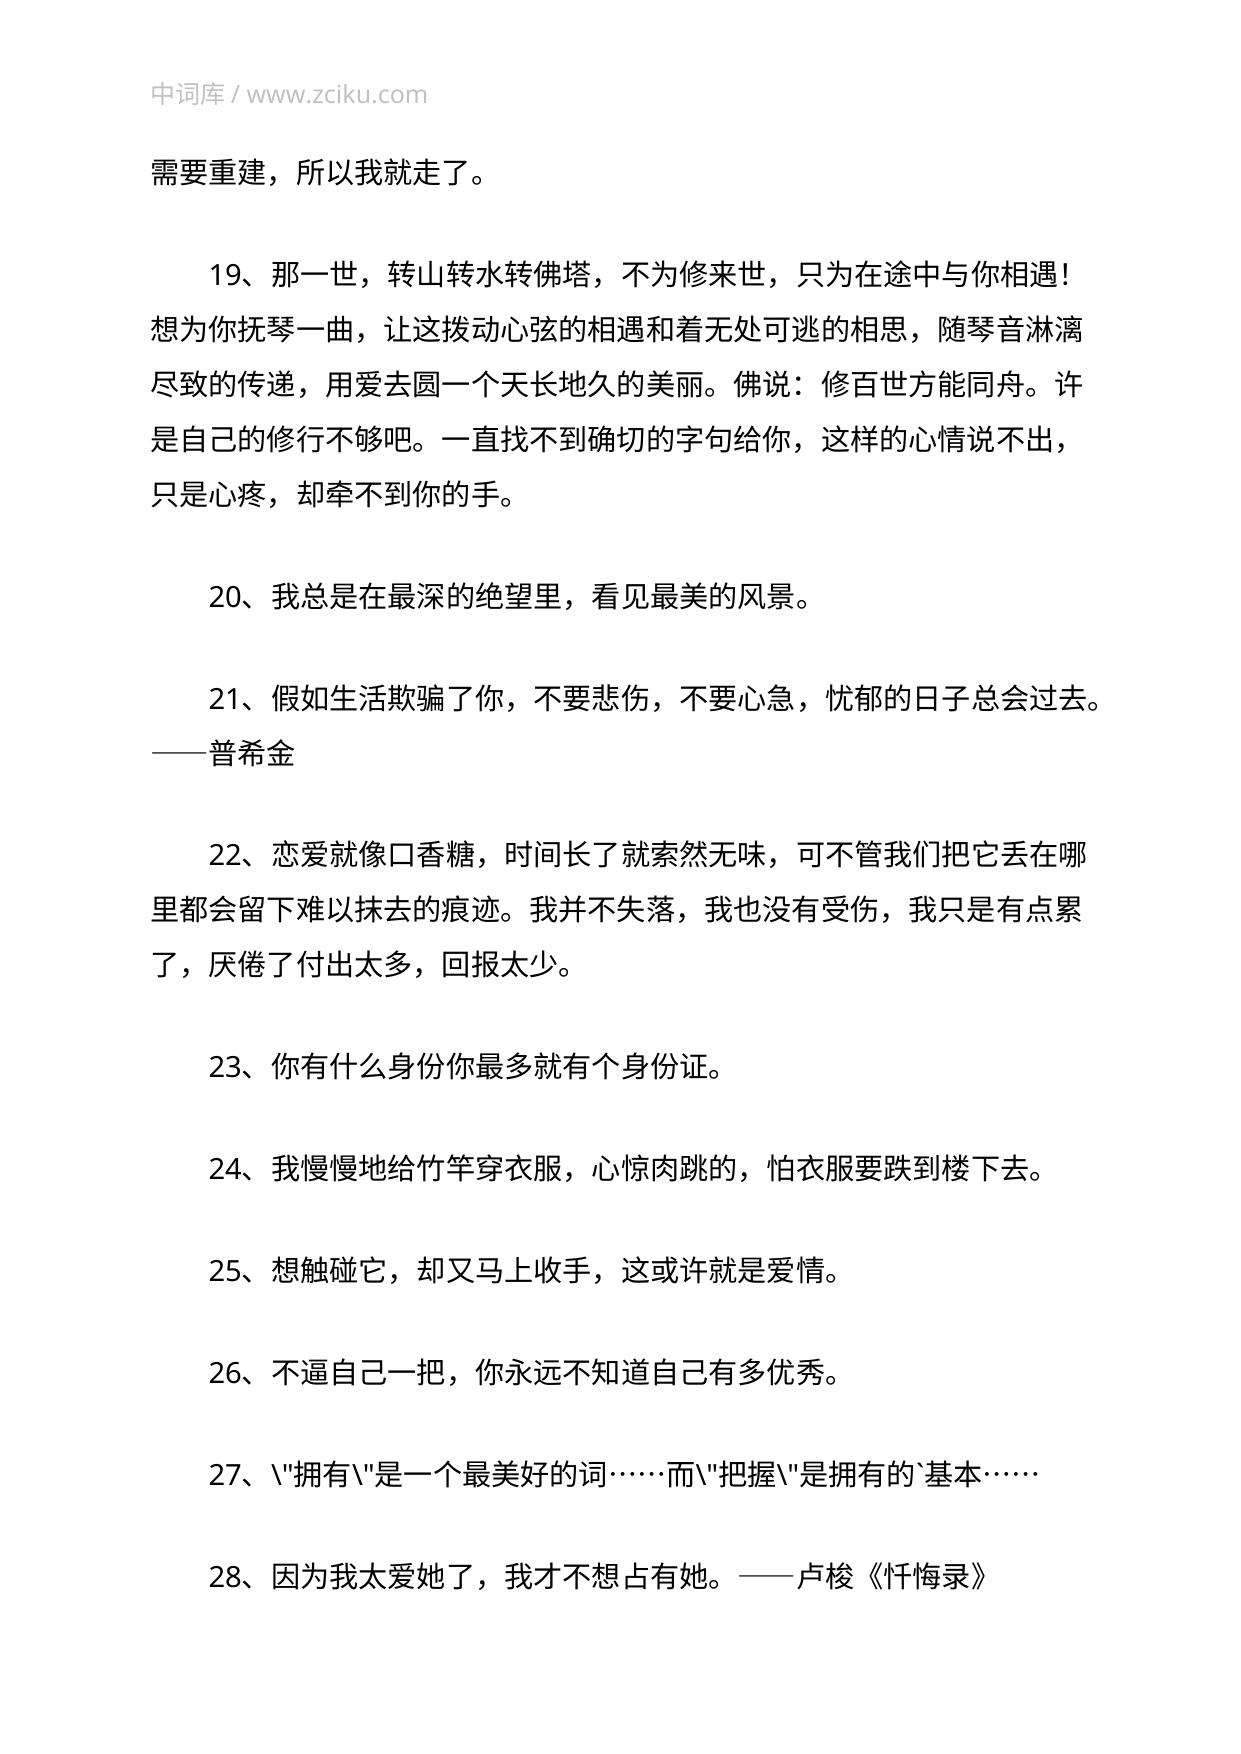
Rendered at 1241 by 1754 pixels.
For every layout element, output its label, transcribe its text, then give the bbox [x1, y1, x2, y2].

text 25、想触碰它，却又马上收手，这或许就是爱情。 [150, 1248, 1090, 1290]
text 23、你有什么身份你最多就有个身份证。 [150, 1044, 1090, 1086]
text 20、我总是在最深的绝望里，看见最美的风景。 [150, 573, 1090, 616]
text 21、假如生活欺骗了你，不要悲伤，不要心急，忧郁的日子总会过去。——普希金 [150, 675, 1090, 772]
text 22、恋爱就像口香糖，时间长了就索然无味，可不管我们把它丢在哪里都会留下难以抹去的痕迹。我并不失落，我也没有受伤，我只是有点累了，厌倦了付出太多，回报太少。 [150, 832, 1090, 984]
text 24、我慢慢地给竹竿穿衣服，心惊肉跳的，怕衣服要跌到楼下去。 [150, 1146, 1090, 1188]
text 26、不逼自己一把，你永远不知道自己有多优秀。 [150, 1349, 1090, 1392]
text 19、那一世，转山转水转佛塔，不为修来世，只为在途中与你相遇！想为你抚琴一曲，让这拨动心弦的相遇和着无处可逃的相思，随琴音淋漓尽致的传递，用爱去圆一个天长地久的美丽。佛说：修百世方能同舟。许是自己的修行不够吧。一直找不到确切的字句给你，这样的心情说不出，只是心疼，却牵不到你的手。 [150, 252, 1090, 514]
text 28、因为我太爱她了，我才不想占有她。——卢梭《忏悔录》 [150, 1553, 1090, 1596]
text 27、\"拥有\"是一个最美好的词……而\"把握\"是拥有的`基本…… [150, 1452, 1090, 1494]
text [150, 150, 1090, 192]
